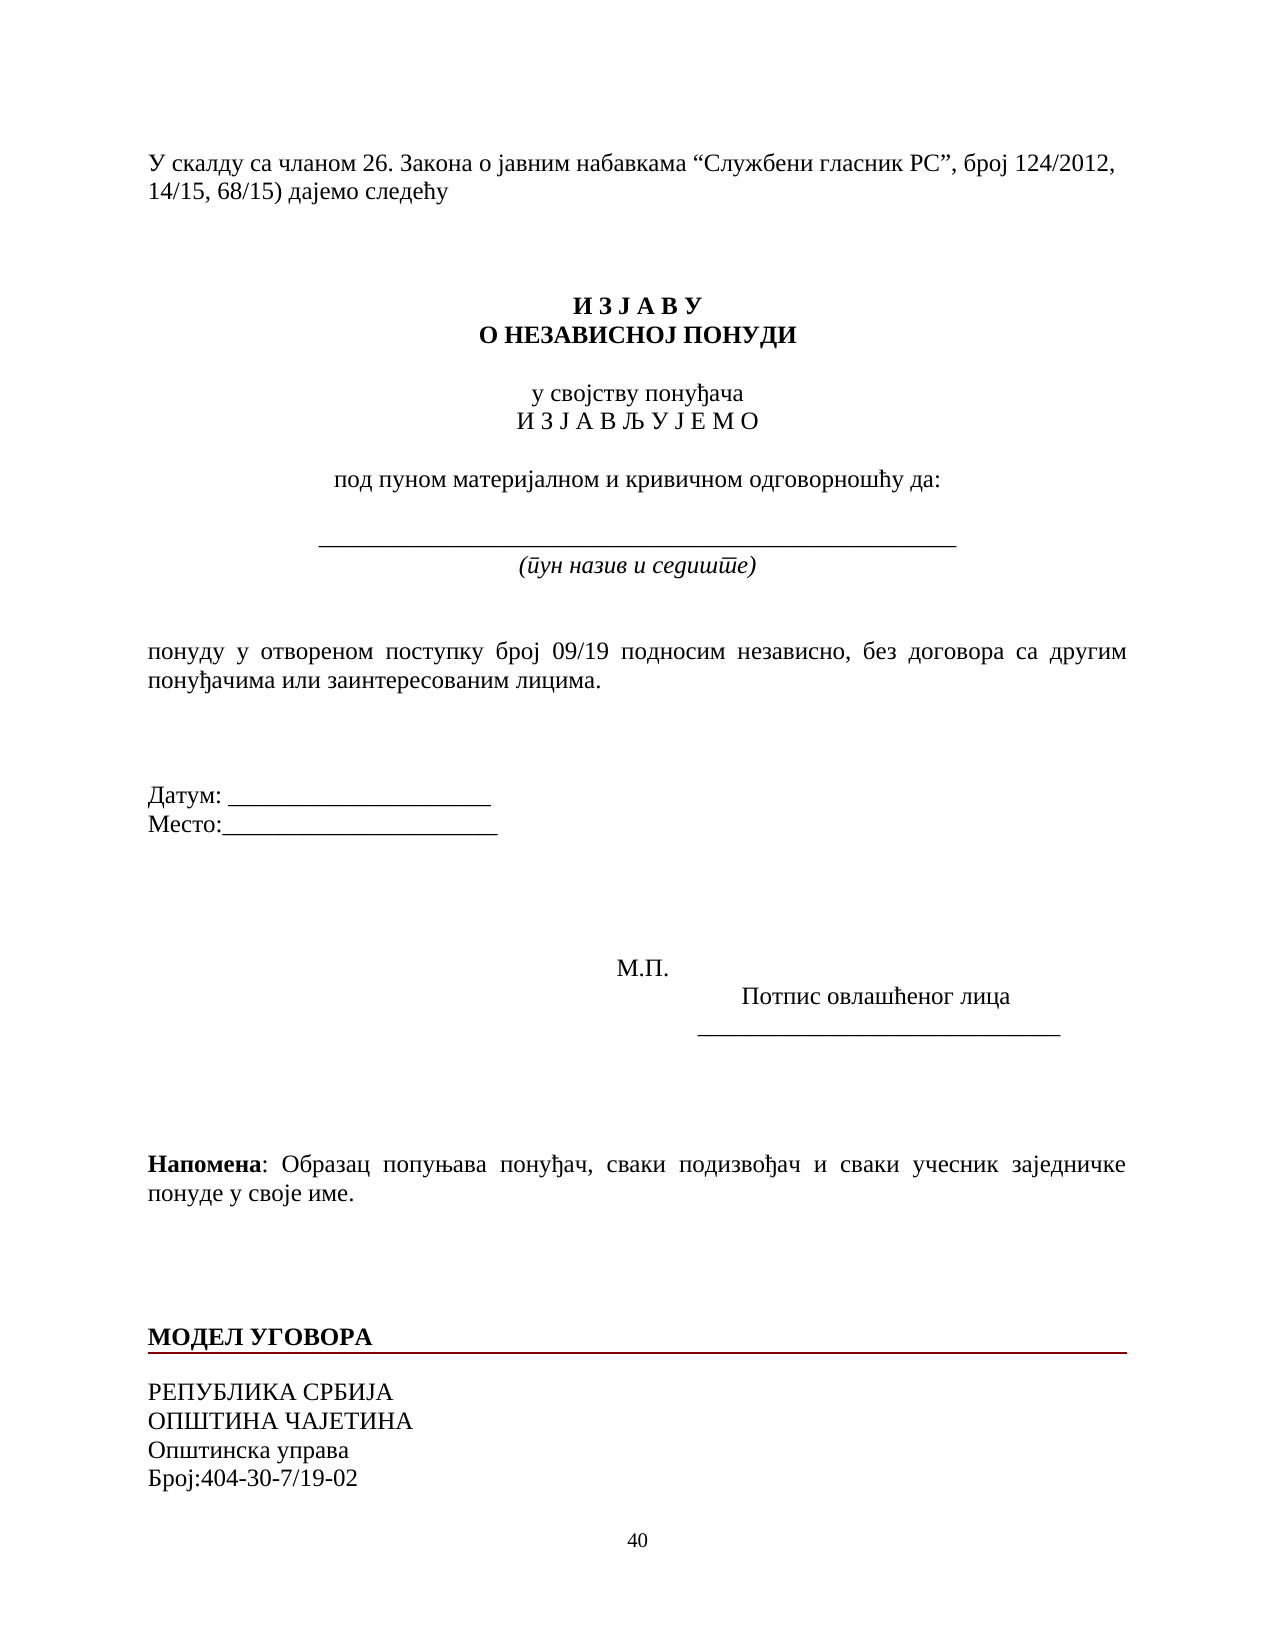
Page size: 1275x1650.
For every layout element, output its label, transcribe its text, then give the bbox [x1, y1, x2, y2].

text У скалду са чланом 26. Закона о јавним набавкама “Службени гласник РС”, број 124/2012, 14/15, 68/15) дајемо следећу [148, 148, 1127, 205]
text Број:404-30-7/19-02 [148, 1463, 1127, 1492]
text Напомена: Образац попуњава понуђач, сваки подизвођач и сваки учесник заједничке понуде у своје име. [148, 1149, 1127, 1207]
text понуду у отвореном поступку број 09/19 подносим независно, без договора са другим понуђачима или заинтересованим лицима. [148, 636, 1127, 694]
text ОПШТИНА ЧАЈЕТИНА [148, 1406, 1127, 1435]
text РЕПУБЛИКА СРБИЈА [148, 1377, 1127, 1406]
text ___________________________________________________ [148, 521, 1127, 550]
text МОДЕЛ УГОВОРА [148, 1322, 1127, 1352]
text у својству понуђача [148, 378, 1127, 406]
text М.П. [148, 953, 1127, 981]
text И З Ј А В Љ У Ј Е М О [148, 406, 1127, 435]
text И З Ј А В У [148, 291, 1127, 320]
text под пуном материјалном и кривичном одговорношћу да: [148, 464, 1127, 493]
text Потпис овлашћеног лица [148, 981, 1127, 1010]
text Место:______________________ [148, 809, 1127, 838]
text Датум: _____________________ [148, 780, 1127, 809]
text _____________________________ [148, 1010, 1127, 1039]
text Општинска управа [148, 1435, 1127, 1463]
text О НЕЗАВИСНОЈ ПОНУДИ [148, 320, 1127, 349]
text (пун назив и седиште) [148, 550, 1127, 579]
